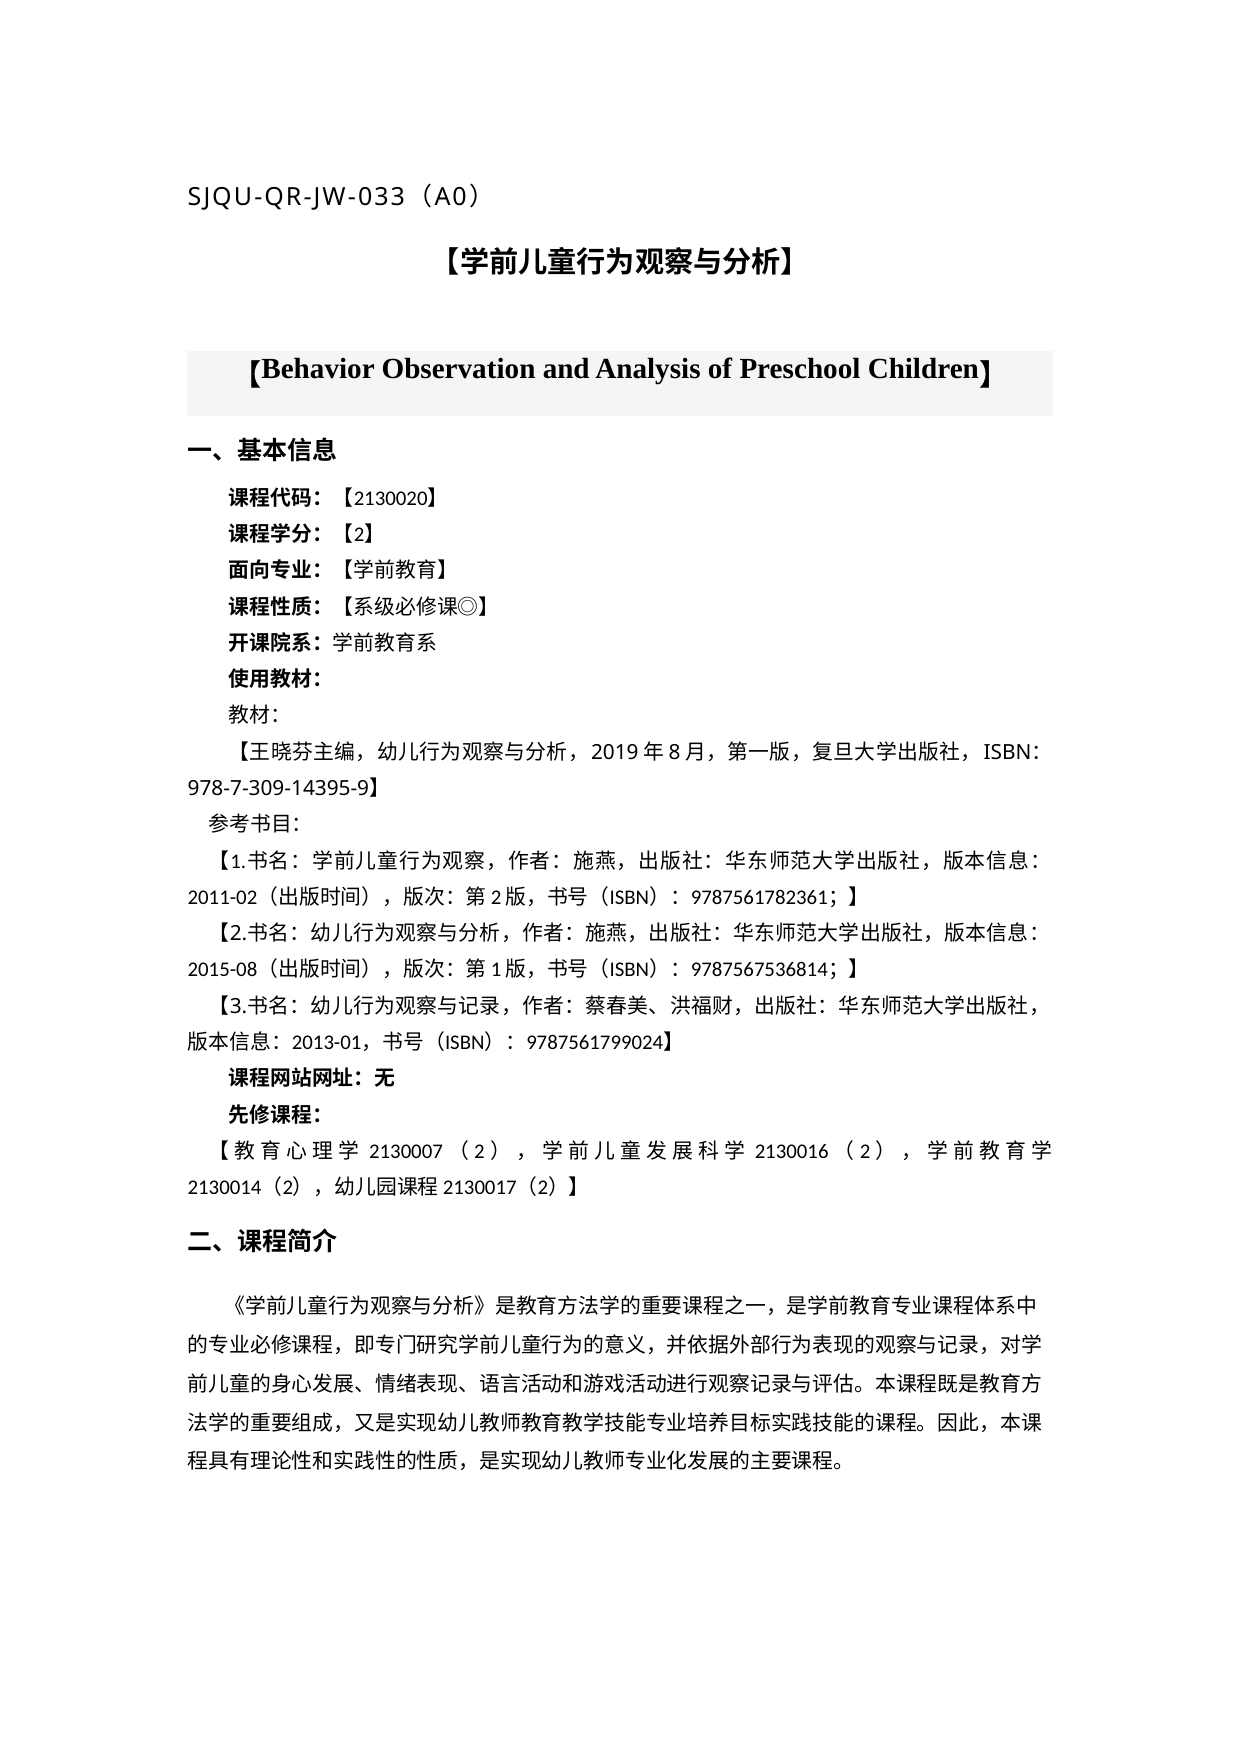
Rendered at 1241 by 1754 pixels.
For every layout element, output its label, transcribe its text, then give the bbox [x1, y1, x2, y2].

title 一、基本信息 [187, 416, 1053, 481]
list 【2.书名：幼儿行为观察与分析，作者：施燕，出版社：华东师范大学出版社，版本信息：2015-08（出版时间），版次：第1版，书号（ISBN）：9787567536814；】 [187, 916, 1053, 983]
text 【教育心理学2130007（2），学前儿童发展科学2130016（2），学前教育学2130014（2），幼儿园课程2130017（2）】 [187, 1134, 1053, 1201]
text 先修课程： [187, 1098, 1053, 1128]
text 课程代码：【2130020】 [187, 481, 1053, 511]
text SJQU-QR-JW-033（A0） [187, 162, 1053, 227]
text 面向专业：【学前教育】 [187, 554, 1053, 584]
text 【王晓芬主编，幼儿行为观察与分析，2019年8月，第一版，复旦大学出版社，ISBN： 978-7-309-14395-9】 [187, 735, 1053, 802]
text 参考书目： [187, 808, 1053, 838]
text 教材： [187, 699, 1053, 729]
text 【Behavior Observation and Analysis of Preschool Children】 [187, 351, 1053, 416]
text 【1.书名：学前儿童行为观察，作者：施燕，出版社：华东师范大学出版社，版本信息：2011-02（出版时间），版次：第2版，书号（ISBN）：9787561782361；】 [187, 844, 1053, 910]
text 开课院系：学前教育系 [187, 626, 1053, 656]
title 二、课程简介 [187, 1207, 1053, 1272]
text 《学前儿童行为观察与分析》是教育方法学的重要课程之一，是学前教育专业课程体系中的专业必修课程，即专门研究学前儿童行为的意义，并依据外部行为表现的观察与记录，对学前儿童的身心发展、情绪表现、语言活动和游戏活动进行观察记录与评估。本课程既是教育方法学的重要组成，又是实现幼儿教师教育教学技能专业培养目标实践技能的课程。因此，本课程具有理论性和实践性的性质，是实现幼儿教师专业化发展的主要课程。 [187, 1288, 1053, 1476]
text 使用教材： [187, 662, 1053, 693]
text 课程网站网址：无 [187, 1062, 1053, 1092]
list 【3.书名：幼儿行为观察与记录，作者：蔡春美、洪福财，出版社：华东师范大学出版社，版本信息：2013-01，书号（ISBN）：9787561799024】 [187, 989, 1053, 1056]
text 课程学分：【2】 [187, 517, 1053, 548]
subtitle 【学前儿童行为观察与分析】 [187, 227, 1053, 292]
text 课程性质：【系级必修课◎】 [187, 590, 1053, 620]
